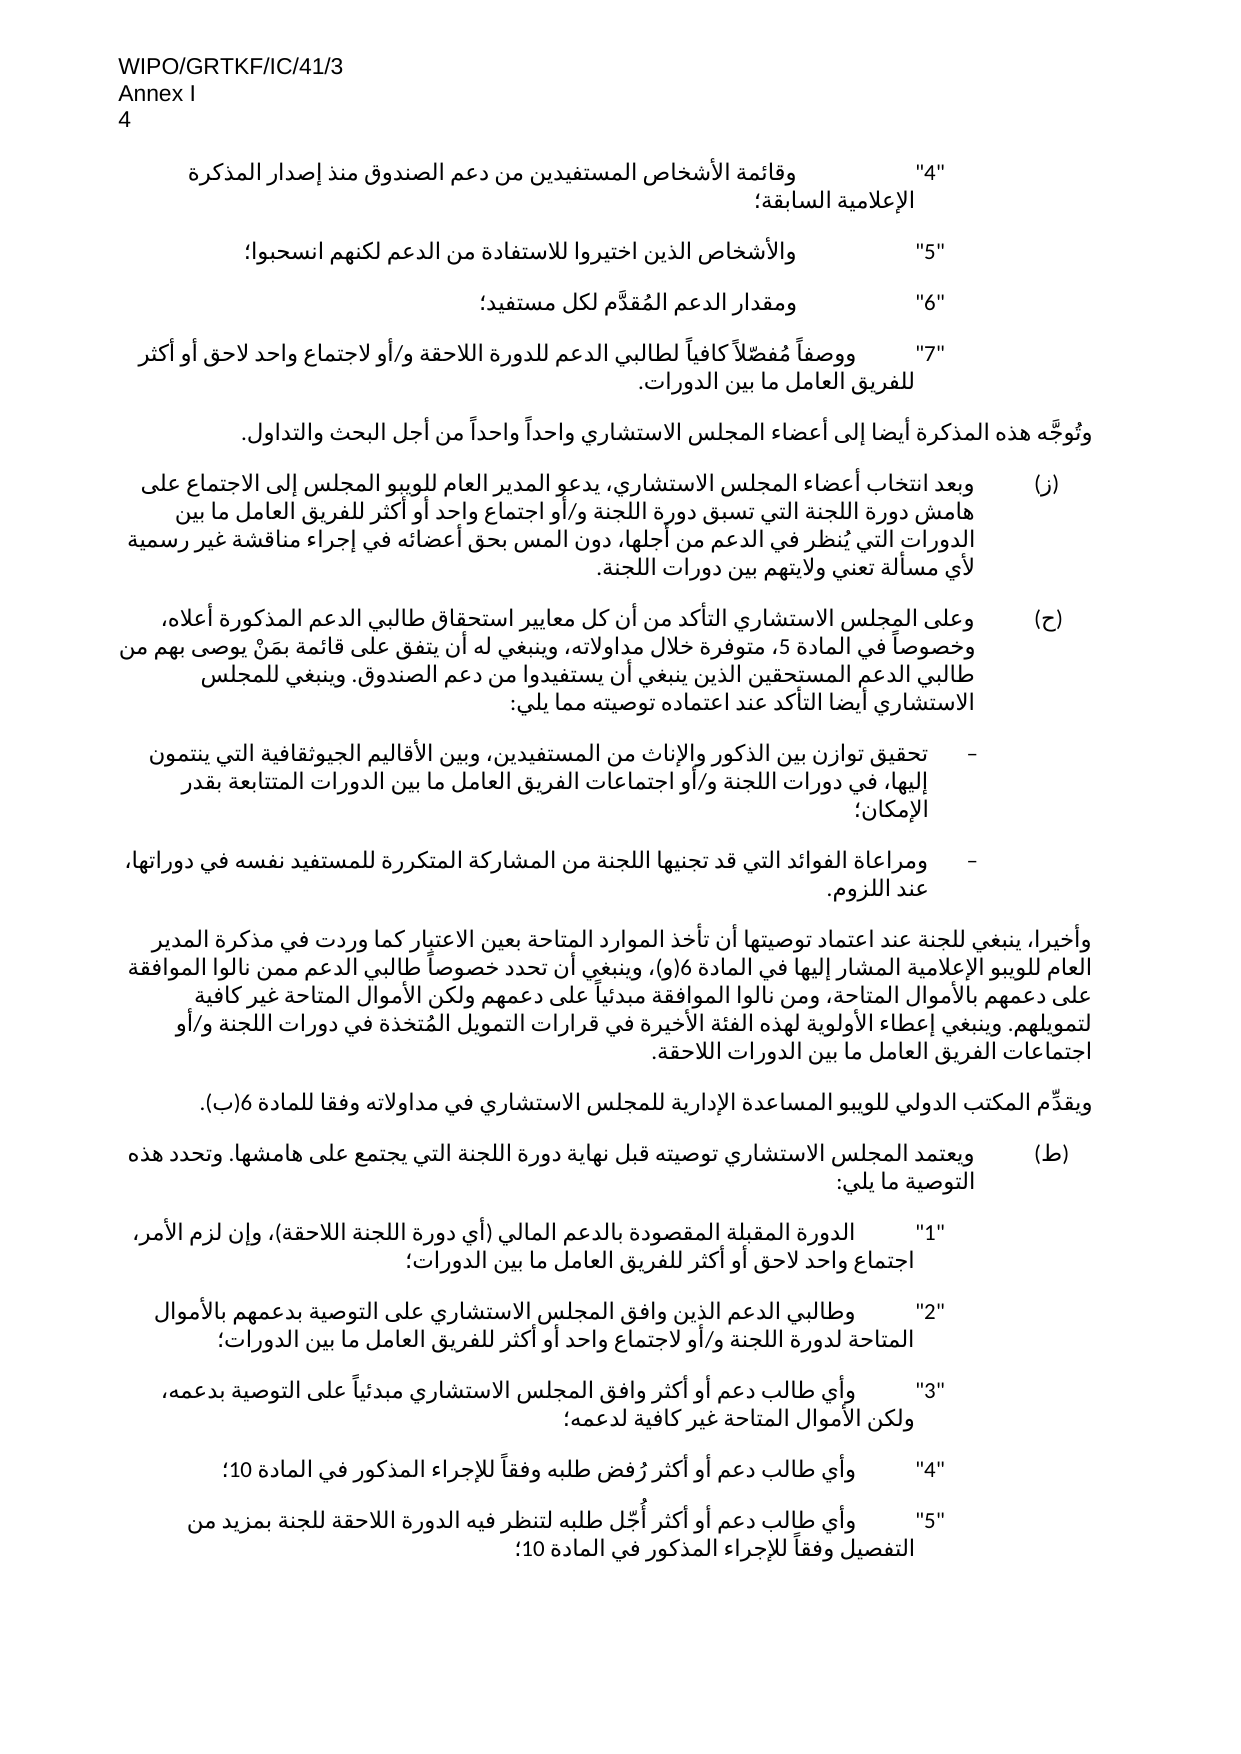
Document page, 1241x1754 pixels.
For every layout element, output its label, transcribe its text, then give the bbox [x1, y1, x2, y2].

list وقائمة الأشخاص المستفيدين من دعم الصندوق منذ إصدار المذكرة الإعلامية السابقة؛ [118, 158, 945, 214]
list الدورة المقبلة المقصودة بالدعم المالي (أي دورة اللجنة اللاحقة)، وإن لزم الأمر، اجتماع واحد لاحق أو أكثر للفريق العامل ما بين الدورات؛ [118, 1218, 945, 1274]
text ويقدِّم المكتب الدولي للويبو المساعدة الإدارية للمجلس الاستشاري في مداولاته وفقا للمادة 6(ب). [118, 1088, 1092, 1116]
list ويعتمد المجلس الاستشاري توصيته قبل نهاية دورة اللجنة التي يجتمع على هامشها. وتحدد هذه التوصية ما يلي: [118, 1139, 1034, 1195]
list ومراعاة الفوائد التي قد تجنيها اللجنة من المشاركة المتكررة للمستفيد نفسه في دوراتها، عند اللزوم. [118, 846, 966, 902]
list وعلى المجلس الاستشاري التأكد من أن كل معايير استحقاق طالبي الدعم المذكورة أعلاه، وخصوصاً في المادة 5، متوفرة خلال مداولاته، وينبغي له أن يتفق على قائمة بمَنْ يوصى بهم من طالبي الدعم المستحقين الذين ينبغي أن يستفيدوا من دعم الصندوق. وينبغي للمجلس الاستشاري أيضا التأكد عند اعتماده توصيته مما يلي: [118, 604, 1034, 716]
list وأي طالب دعم أو أكثر وافق المجلس الاستشاري مبدئياً على التوصية بدعمه، ولكن الأموال المتاحة غير كافية لدعمه؛ [118, 1376, 945, 1432]
list ومقدار الدعم المُقدَّم لكل مستفيد؛ [118, 288, 945, 316]
list وبعد انتخاب أعضاء المجلس الاستشاري، يدعو المدير العام للويبو المجلس إلى الاجتماع على هامش دورة اللجنة التي تسبق دورة اللجنة و/أو اجتماع واحد أو أكثر للفريق العامل ما بين الدورات التي يُنظر في الدعم من أجلها، دون المس بحق أعضائه في إجراء مناقشة غير رسمية لأي مسألة تعني ولايتهم بين دورات اللجنة. [118, 469, 1034, 581]
list تحقيق توازن بين الذكور والإناث من المستفيدين، وبين الأقاليم الجيوثقافية التي ينتمون إليها، في دورات اللجنة و/أو اجتماعات الفريق العامل ما بين الدورات المتتابعة بقدر الإمكان؛ [118, 739, 966, 823]
list ووصفاً مُفصّلاً كافياً لطالبي الدعم للدورة اللاحقة و/أو لاجتماع واحد لاحق أو أكثر للفريق العامل ما بين الدورات. [118, 339, 945, 395]
list وأي طالب دعم أو أكثر أُجّل طلبه لتنظر فيه الدورة اللاحقة للجنة بمزيد من التفصيل وفقاً للإجراء المذكور في المادة 10؛ [118, 1506, 945, 1562]
list وطالبي الدعم الذين وافق المجلس الاستشاري على التوصية بدعمهم بالأموال المتاحة لدورة اللجنة و/أو لاجتماع واحد أو أكثر للفريق العامل ما بين الدورات؛ [118, 1297, 945, 1353]
text وتُوجَّه هذه المذكرة أيضا إلى أعضاء المجلس الاستشاري واحداً واحداً من أجل البحث والتداول. [118, 418, 1092, 446]
list والأشخاص الذين اختيروا للاستفادة من الدعم لكنهم انسحبوا؛ [118, 237, 945, 266]
text وأخيرا، ينبغي للجنة عند اعتماد توصيتها أن تأخذ الموارد المتاحة بعين الاعتبار كما وردت في مذكرة المدير العام للويبو الإعلامية المشار إليها في المادة 6(و)، وينبغي أن تحدد خصوصاً طالبي الدعم ممن نالوا الموافقة على دعمهم بالأموال المتاحة، ومن نالوا الموافقة مبدئياً على دعمهم ولكن الأموال المتاحة غير كافية لتمويلهم. وينبغي إعطاء الأولوية لهذه الفئة الأخيرة في قرارات التمويل المُتخذة في دورات اللجنة و/أو اجتماعات الفريق العامل ما بين الدورات اللاحقة. [118, 925, 1092, 1065]
list وأي طالب دعم أو أكثر رُفض طلبه وفقاً للإجراء المذكور في المادة 10؛ [118, 1455, 945, 1483]
